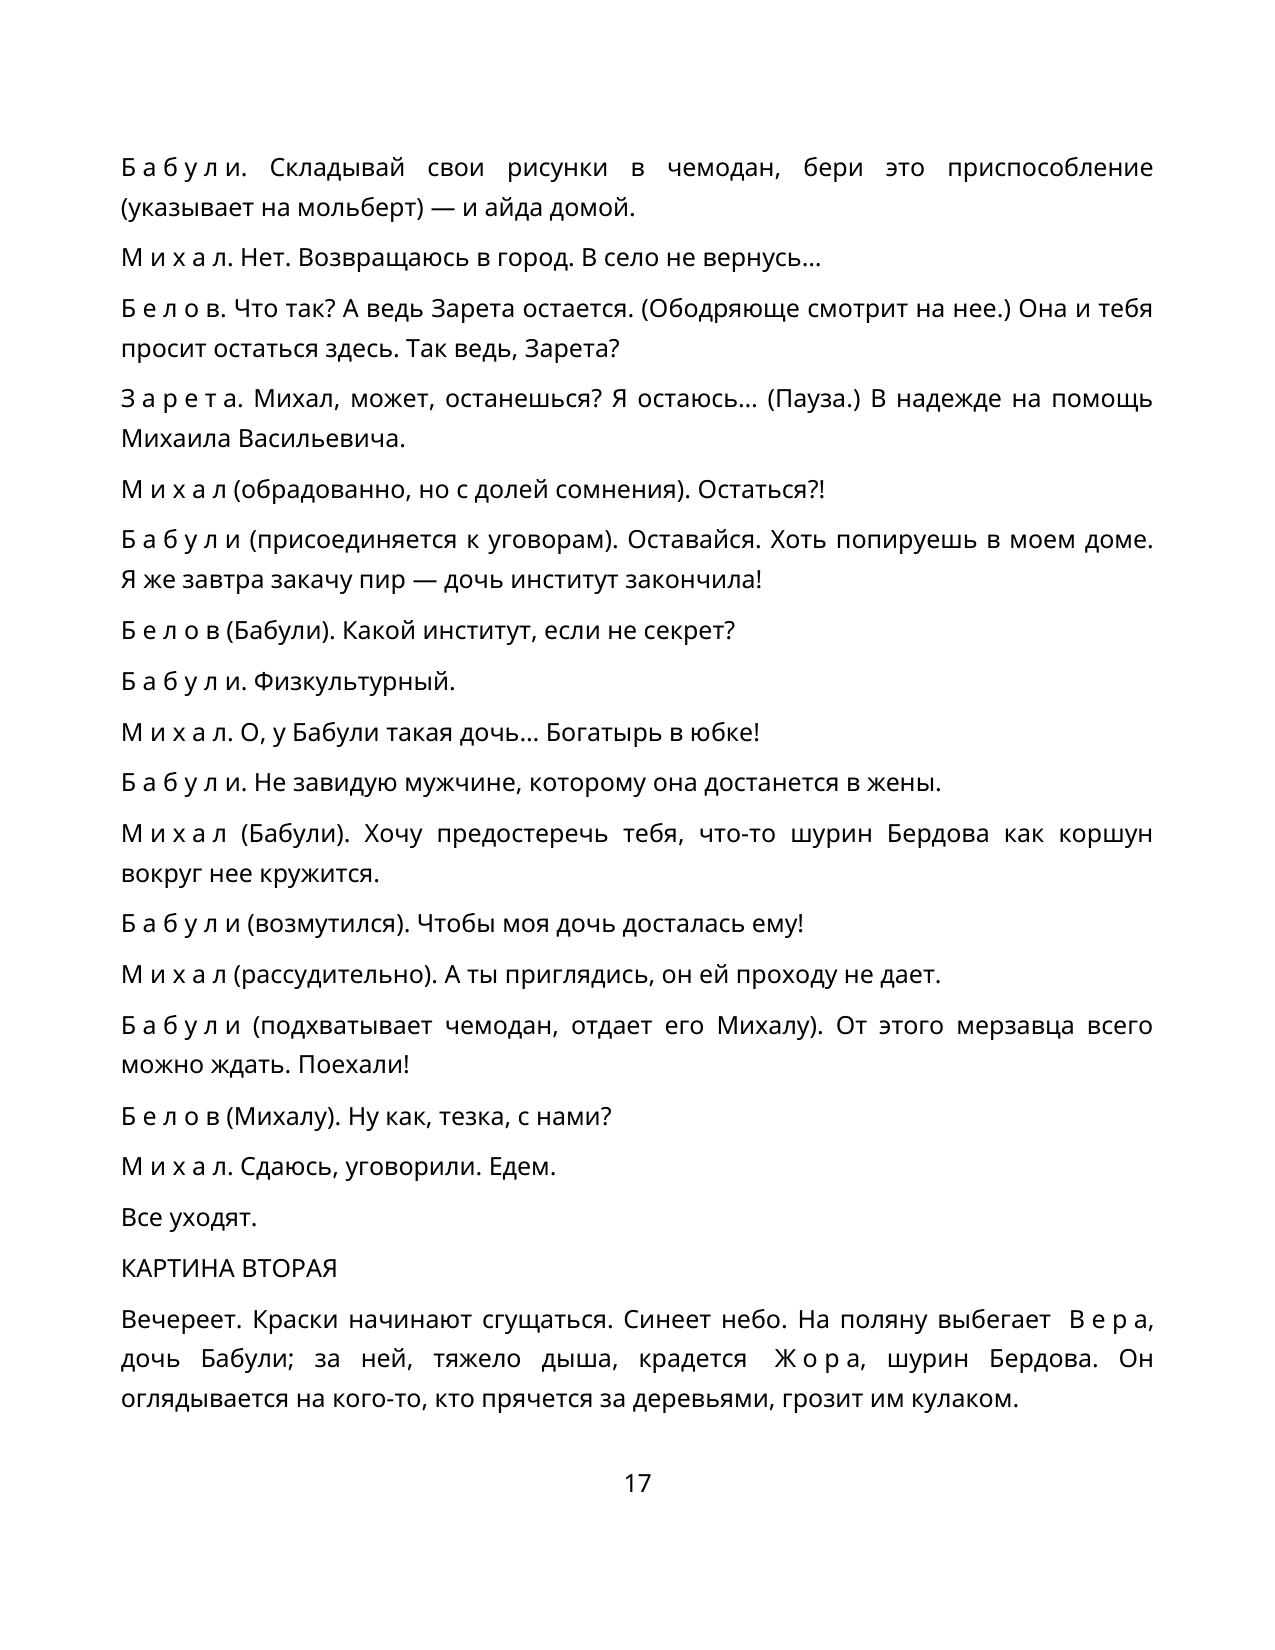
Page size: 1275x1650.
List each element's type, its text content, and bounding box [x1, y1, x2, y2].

text М и х а л. Сдаюсь, уговорили. Едем. [121, 1149, 1154, 1183]
text Б а б у л и (подхватывает чемодан, отдает его Михалу). От этого мерзавца всего можно ждать. Поехали! [121, 1008, 1154, 1081]
text Б а б у л и. Складывай свои рисунки в чемодан, бери это приспособление (указывает на мольберт) — и айда домой. [121, 150, 1154, 223]
text М и х а л. Нет. Возвращаюсь в город. В село не вернусь… [121, 240, 1154, 274]
text М и х а л (обрадованно, но с долей сомнения). Остаться?! [121, 471, 1154, 505]
text Б е л о в (Бабули). Какой институт, если не секрет? [121, 612, 1154, 646]
text Б е л о в. Что так? А ведь Зарета остается. (Ободряюще смотрит на нее.) Она и тебя просит остаться здесь. Так ведь, Зарета? [121, 291, 1154, 364]
text Б а б у л и (присоединяется к уговорам). Оставайся. Хоть попируешь в моем доме. Я же завтра закачу пир — дочь институт закончила! [121, 522, 1154, 595]
text М и х а л. О, у Бабули такая дочь… Богатырь в юбке! [121, 714, 1154, 748]
text М и х а л (Бабули). Хочу предостеречь тебя, что-то шурин Бердова как коршун вокруг нее кружится. [121, 816, 1154, 889]
text М и х а л (рассудительно). А ты приглядись, он ей проходу не дает. [121, 957, 1154, 991]
text Б е л о в (Михалу). Ну как, тезка, с нами? [121, 1098, 1154, 1132]
text Б а б у л и (возмутился). Чтобы моя дочь досталась ему! [121, 906, 1154, 940]
text З а р е т а. Михал, может, останешься? Я остаюсь… (Пауза.) В надежде на помощь Михаила Васильевича. [121, 381, 1154, 454]
text Б а б у л и. Не завидую мужчине, которому она достанется в жены. [121, 765, 1154, 799]
text КАРТИНА ВТОРАЯ [121, 1251, 1154, 1285]
text Б а б у л и. Физкультурный. [121, 663, 1154, 697]
text Вечереет. Краски начинают сгущаться. Синеет небо. На поляну выбегает В е р а, дочь Бабули; за ней, тяжело дыша, крадется Ж о р а, шурин Бердова. Он оглядывается на кого-то, кто прячется за деревьями, грозит им кулаком. [121, 1302, 1154, 1414]
text Все уходят. [121, 1200, 1154, 1234]
